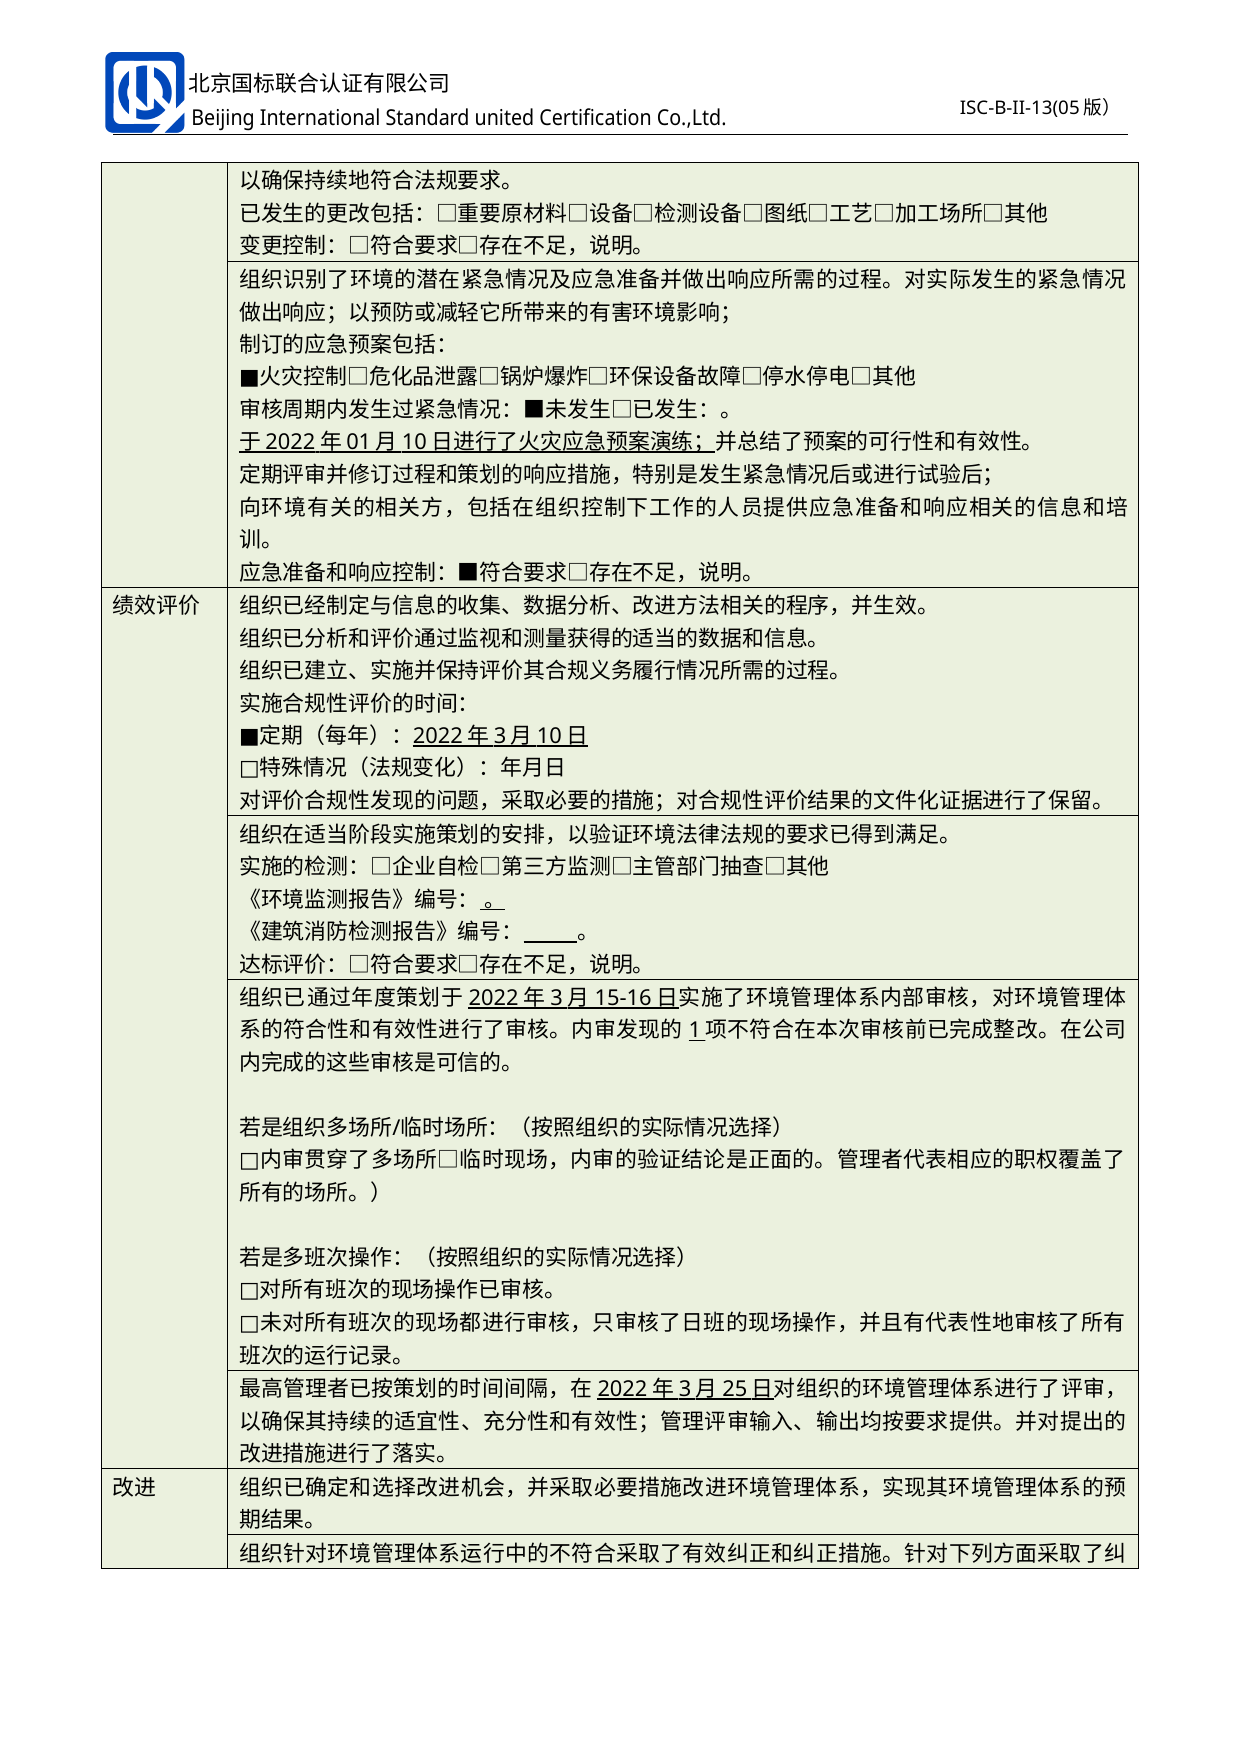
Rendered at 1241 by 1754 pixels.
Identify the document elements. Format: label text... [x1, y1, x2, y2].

picture [105, 52, 185, 133]
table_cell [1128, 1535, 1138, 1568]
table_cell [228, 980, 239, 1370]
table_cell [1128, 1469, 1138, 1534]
table_cell 改进 [102, 1469, 227, 1568]
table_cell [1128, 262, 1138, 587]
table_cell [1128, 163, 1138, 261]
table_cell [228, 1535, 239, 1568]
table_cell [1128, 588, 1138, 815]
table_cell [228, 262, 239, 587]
table_cell 绩效评价 [102, 588, 227, 1468]
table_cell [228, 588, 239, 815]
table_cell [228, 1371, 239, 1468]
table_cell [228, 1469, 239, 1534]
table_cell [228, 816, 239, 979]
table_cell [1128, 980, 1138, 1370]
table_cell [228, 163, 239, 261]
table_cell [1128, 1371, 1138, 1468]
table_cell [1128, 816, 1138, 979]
